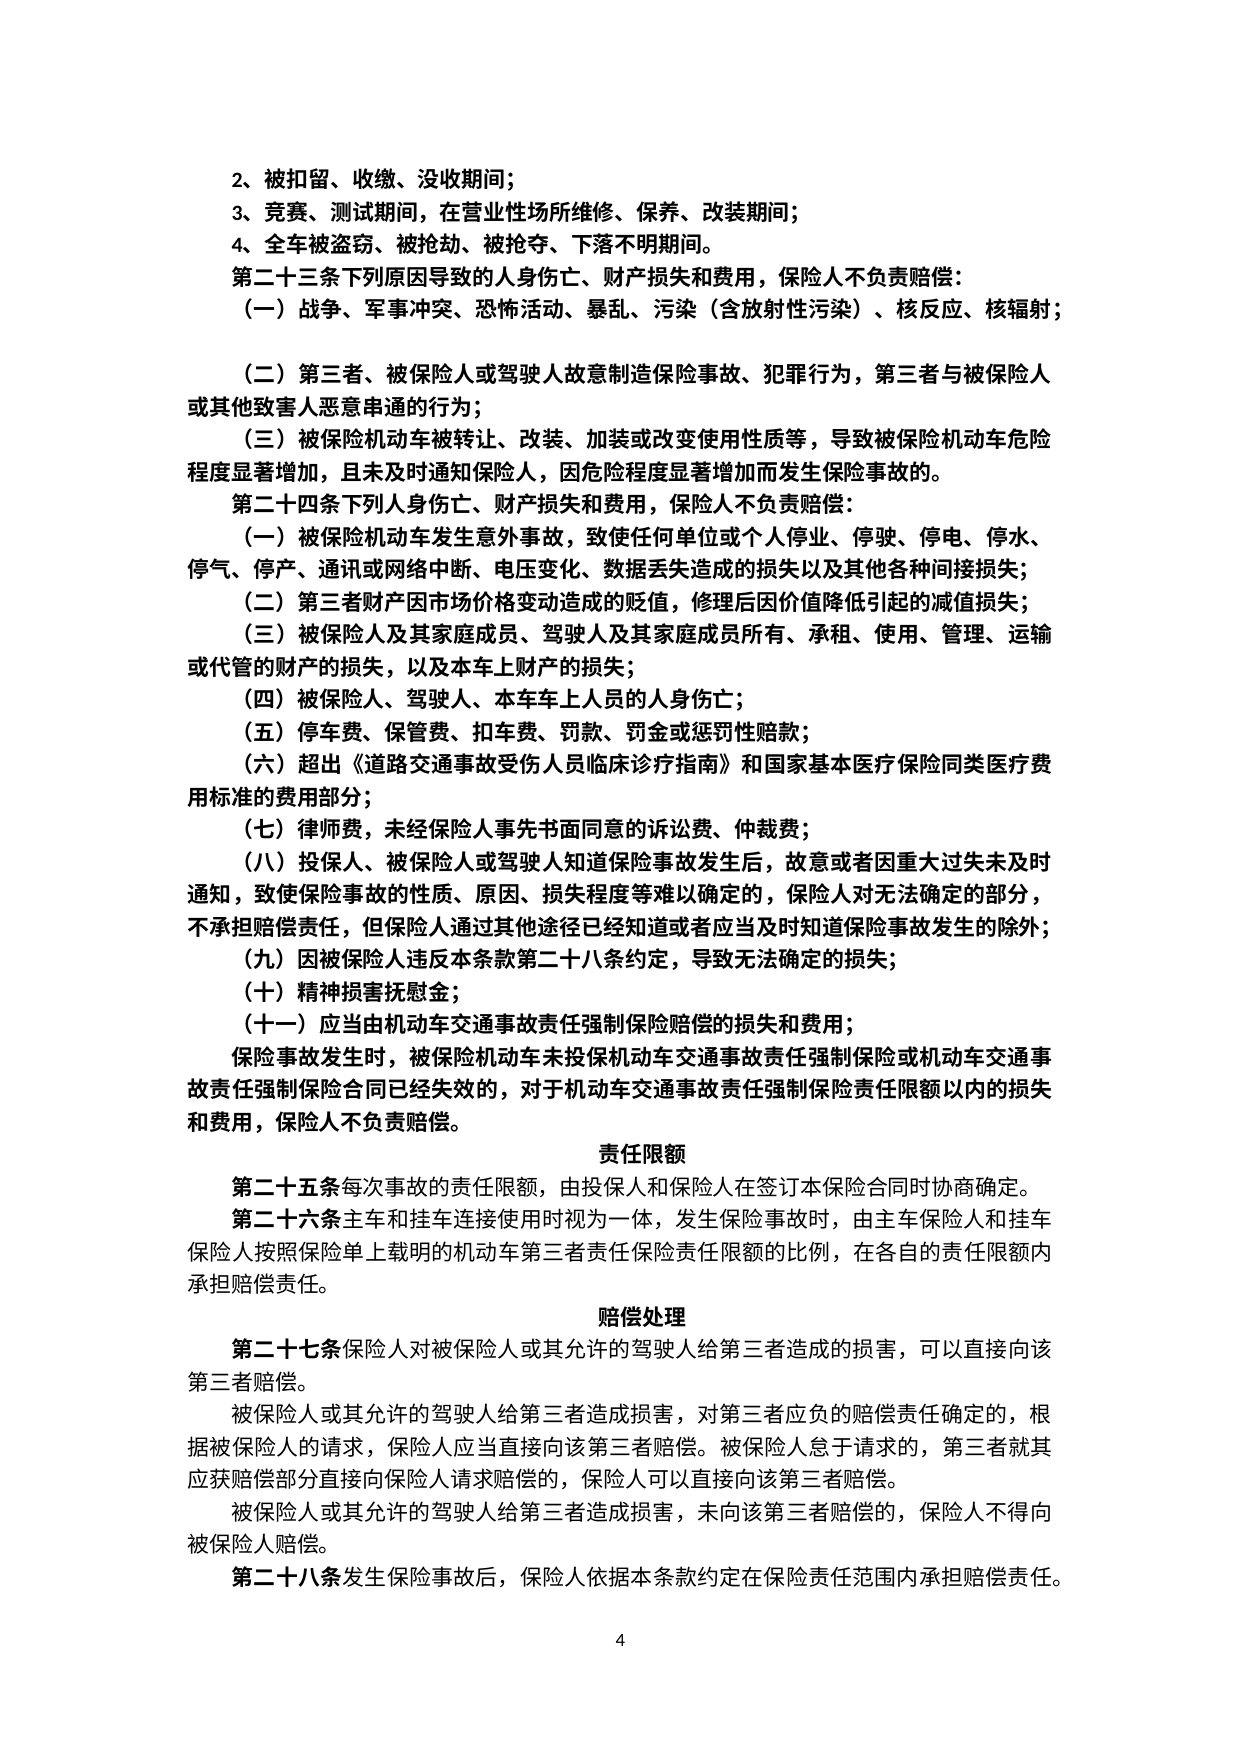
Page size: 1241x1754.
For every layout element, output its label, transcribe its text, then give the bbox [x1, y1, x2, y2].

text 第二十六条主车和挂车连接使用时视为一体，发生保险事故时，由主车保险人和挂车保险人按照保险单上载明的机动车第三者责任保险责任限额的比例，在各自的责任限额内承担赔偿责任。 [187, 1202, 1053, 1299]
text （一）被保险机动车发生意外事故，致使任何单位或个人停业、停驶、停电、停水、停气、停产、通讯或网络中断、电压变化、数据丢失造成的损失以及其他各种间接损失； [187, 519, 1053, 584]
text （一）战争、军事冲突、恐怖活动、暴乱、污染（含放射性污染）、核反应、核辐射； [187, 292, 1053, 357]
text （九）因被保险人违反本条款第二十八条约定，导致无法确定的损失； [187, 942, 1053, 974]
text 第二十三条下列原因导致的人身伤亡、财产损失和费用，保险人不负责赔偿： [187, 259, 1053, 292]
text （三）被保险机动车被转让、改装、加装或改变使用性质等，导致被保险机动车危险程度显著增加，且未及时通知保险人，因危险程度显著增加而发生保险事故的。 [187, 422, 1053, 487]
text 被保险人或其允许的驾驶人给第三者造成损害，未向该第三者赔偿的，保险人不得向被保险人赔偿。 [187, 1494, 1053, 1559]
text 4、全车被盗窃、被抢劫、被抢夺、下落不明期间。 [187, 227, 1053, 259]
text 保险事故发生时，被保险机动车未投保机动车交通事故责任强制保险或机动车交通事故责任强制保险合同已经失效的，对于机动车交通事故责任强制保险责任限额以内的损失和费用，保险人不负责赔偿。 [187, 1039, 1053, 1137]
text 3、竞赛、测试期间，在营业性场所维修、保养、改装期间； [187, 194, 1053, 227]
text （三）被保险人及其家庭成员、驾驶人及其家庭成员所有、承租、使用、管理、运输或代管的财产的损失，以及本车上财产的损失； [187, 617, 1053, 682]
text 第二十七条保险人对被保险人或其允许的驾驶人给第三者造成的损害，可以直接向该第三者赔偿。 [187, 1332, 1053, 1397]
text （四）被保险人、驾驶人、本车车上人员的人身伤亡； [187, 682, 1053, 714]
text （十）精神损害抚慰金； [187, 974, 1053, 1007]
text 2、被扣留、收缴、没收期间； [187, 162, 1053, 194]
text （二）第三者、被保险人或驾驶人故意制造保险事故、犯罪行为，第三者与被保险人或其他致害人恶意串通的行为； [187, 357, 1053, 422]
text （五）停车费、保管费、扣车费、罚款、罚金或惩罚性赔款； [187, 714, 1053, 747]
text （七）律师费，未经保险人事先书面同意的诉讼费、仲裁费； [187, 812, 1053, 844]
text 被保险人或其允许的驾驶人给第三者造成损害，对第三者应负的赔偿责任确定的，根据被保险人的请求，保险人应当直接向该第三者赔偿。被保险人怠于请求的，第三者就其应获赔偿部分直接向保险人请求赔偿的，保险人可以直接向该第三者赔偿。 [187, 1397, 1053, 1494]
text 第二十五条每次事故的责任限额，由投保人和保险人在签订本保险合同时协商确定。 [187, 1169, 1053, 1202]
text 赔偿处理 [187, 1299, 1053, 1332]
text 第二十四条下列人身伤亡、财产损失和费用，保险人不负责赔偿： [187, 487, 1053, 519]
text （八）投保人、被保险人或驾驶人知道保险事故发生后，故意或者因重大过失未及时通知，致使保险事故的性质、原因、损失程度等难以确定的，保险人对无法确定的部分，不承担赔偿责任，但保险人通过其他途径已经知道或者应当及时知道保险事故发生的除外； [187, 844, 1053, 942]
text （二）第三者财产因市场价格变动造成的贬值，修理后因价值降低引起的减值损失； [187, 584, 1053, 617]
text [187, 1559, 1053, 1592]
text 责任限额 [187, 1137, 1053, 1169]
text （六）超出《道路交通事故受伤人员临床诊疗指南》和国家基本医疗保险同类医疗费用标准的费用部分； [187, 747, 1053, 812]
text （十一）应当由机动车交通事故责任强制保险赔偿的损失和费用； [187, 1007, 1053, 1039]
